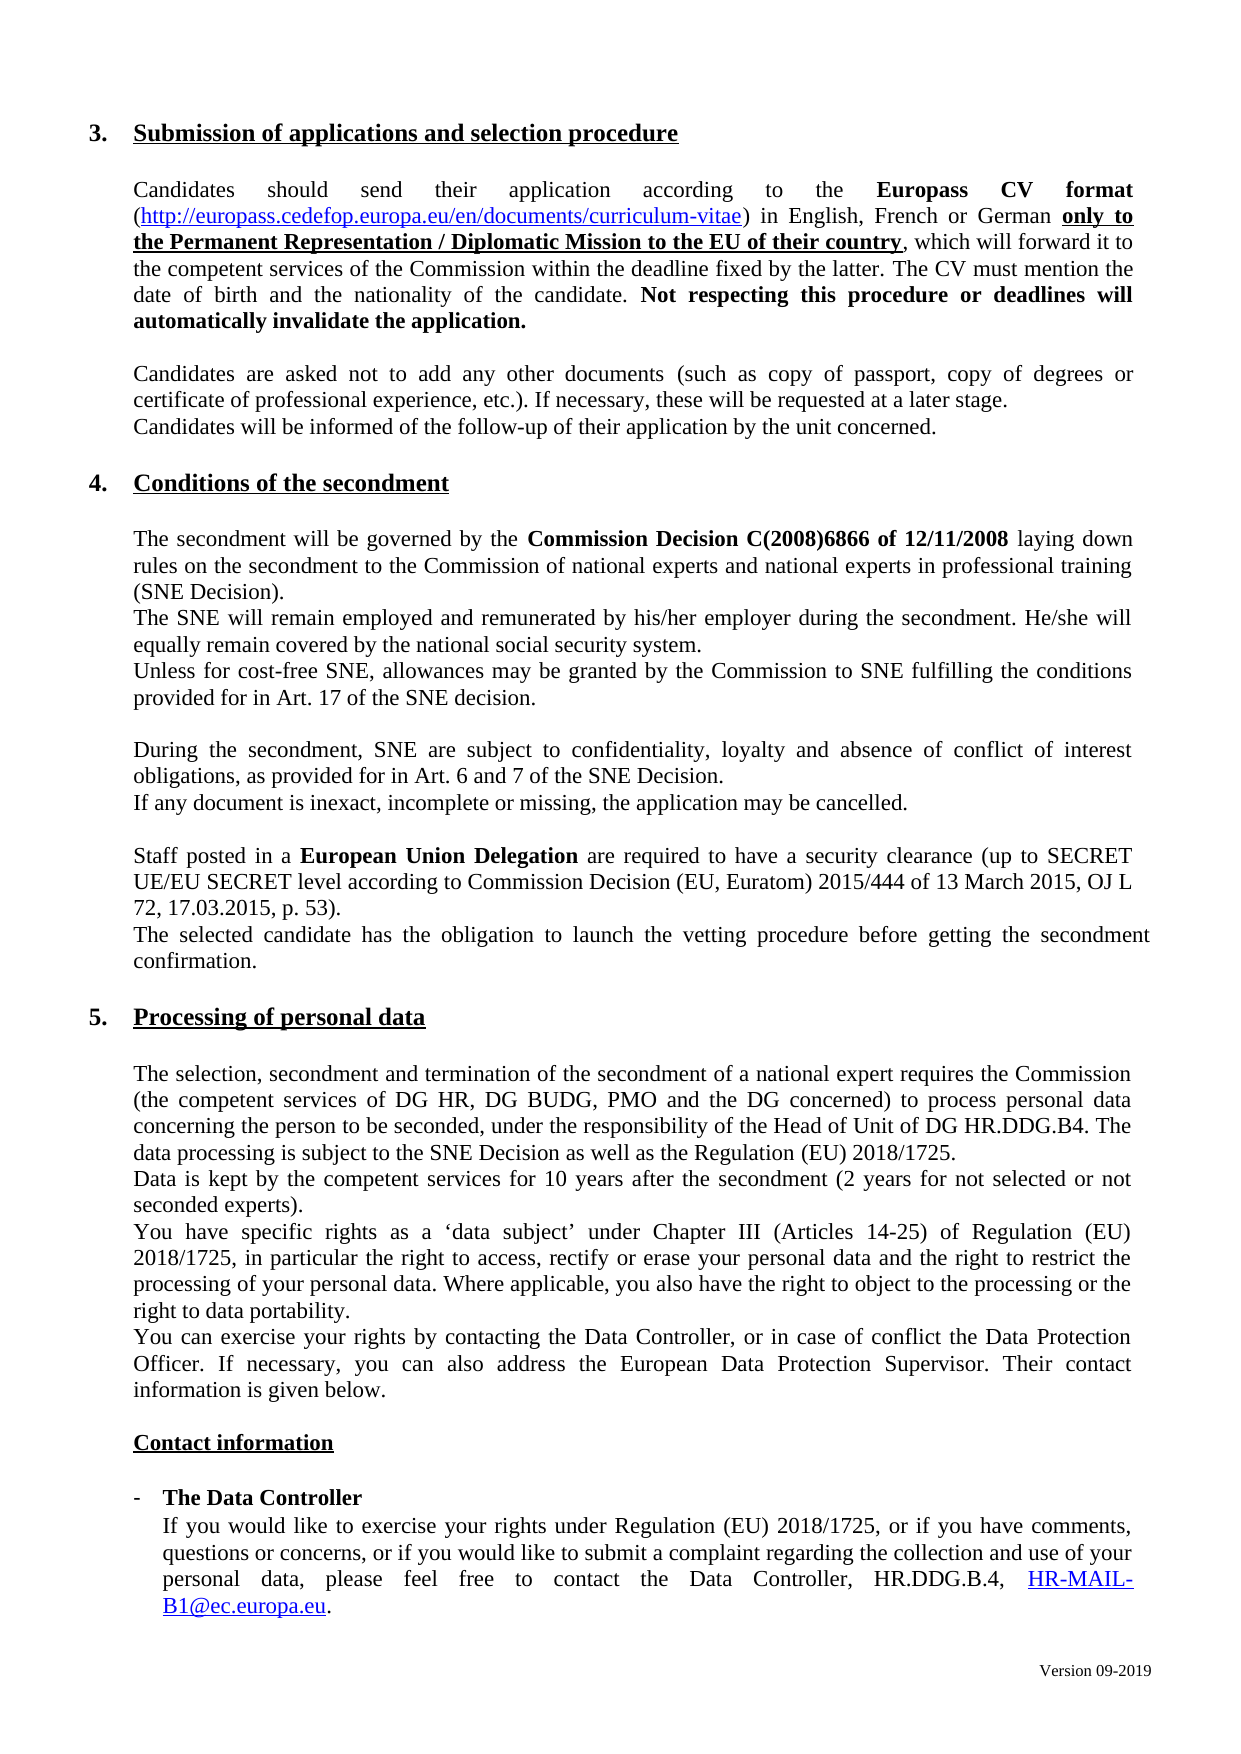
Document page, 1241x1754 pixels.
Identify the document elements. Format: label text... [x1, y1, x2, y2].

text During the secondment, SNE are subject to confidentiality, loyalty and absence of conflict of interest obligations, as provided for in Art. 6 and 7 of the SNE Decision. [133, 736, 1133, 789]
text If any document is inexact, incomplete or missing, the application may be cancelled. [133, 789, 1133, 815]
text Candidates are asked not to add any other documents (such as copy of passport, copy of degrees or certificate of professional experience, etc.). If necessary, these will be requested at a later stage. [133, 360, 1135, 413]
text Contact information [133, 1429, 1133, 1455]
text The secondment will be governed by the Commission Decision C(2008)6866 of 12/11/2008 laying down rules on the secondment to the Commission of national experts and national experts in professional training (SNE Decision). [133, 525, 1133, 604]
text Staff posted in a European Union Delegation are required to have a security clearance (up to SECRET UE/EU SECRET level according to Commission Decision (EU, Euratom) 2015/444 of 13 March 2015, OJ L 72, 17.03.2015, p. 53). [133, 842, 1133, 921]
text The selection, secondment and termination of the secondment of a national expert requires the Commission (the competent services of DG HR, DG BUDG, PMO and the DG concerned) to process personal data concerning the person to be seconded, under the responsibility of the Head of Unit of DG HR.DDG.B4. The data processing is subject to the SNE Decision as well as the Regulation (EU) 2018/1725. [133, 1060, 1133, 1165]
text Candidates should send their application according to the Europass CV format (http://europass.cedefop.europa.eu/en/documents/curriculum-vitae) in English, French or German only to the Permanent Representation / Diplomatic Mission to the EU of their country, which will forward it to the competent services of the Commission within the deadline fixed by the latter. The CV must mention the date of birth and the nationality of the candidate. Not respecting this procedure or deadlines will automatically invalidate the application. [133, 176, 1133, 334]
list The Data Controller [133, 1481, 1133, 1513]
text If you would like to exercise your rights under Regulation (EU) 2018/1725, or if you have comments, questions or concerns, or if you would like to submit a complaint regarding the collection and use of your personal data, please feel free to contact the Data Controller, HR.DDG.B.4, HR-MAIL-B1@ec.europa.eu. [162, 1513, 1133, 1618]
text Candidates will be informed of the follow-up of their application by the unit concerned. [133, 413, 1152, 439]
text 4. Conditions of the secondment [89, 468, 1152, 497]
text 5. Processing of personal data [89, 1002, 1152, 1031]
text Data is kept by the competent services for 10 years after the secondment (2 years for not selected or not seconded experts). [133, 1165, 1133, 1218]
text The selected candidate has the obligation to launch the vetting procedure before getting the secondment confirmation. [133, 921, 1152, 973]
text The SNE will remain employed and remunerated by his/her employer during the secondment. He/she will equally remain covered by the national social security system. [133, 604, 1133, 657]
text 3. Submission of applications and selection procedure [89, 118, 1152, 147]
text You have specific rights as a ‘data subject’ under Chapter III (Articles 14-25) of Regulation (EU) 2018/1725, in particular the right to access, rectify or erase your personal data and the right to restrict the processing of your personal data. Where applicable, you also have the right to object to the processing or the right to data portability. [133, 1218, 1133, 1323]
text Unless for cost-free SNE, allowances may be granted by the Commission to SNE fulfilling the conditions provided for in Art. 17 of the SNE decision. [133, 657, 1133, 710]
text You can exercise your rights by contacting the Data Controller, or in case of conflict the Data Protection Officer. If necessary, you can also address the European Data Protection Supervisor. Their contact information is given below. [133, 1323, 1133, 1402]
